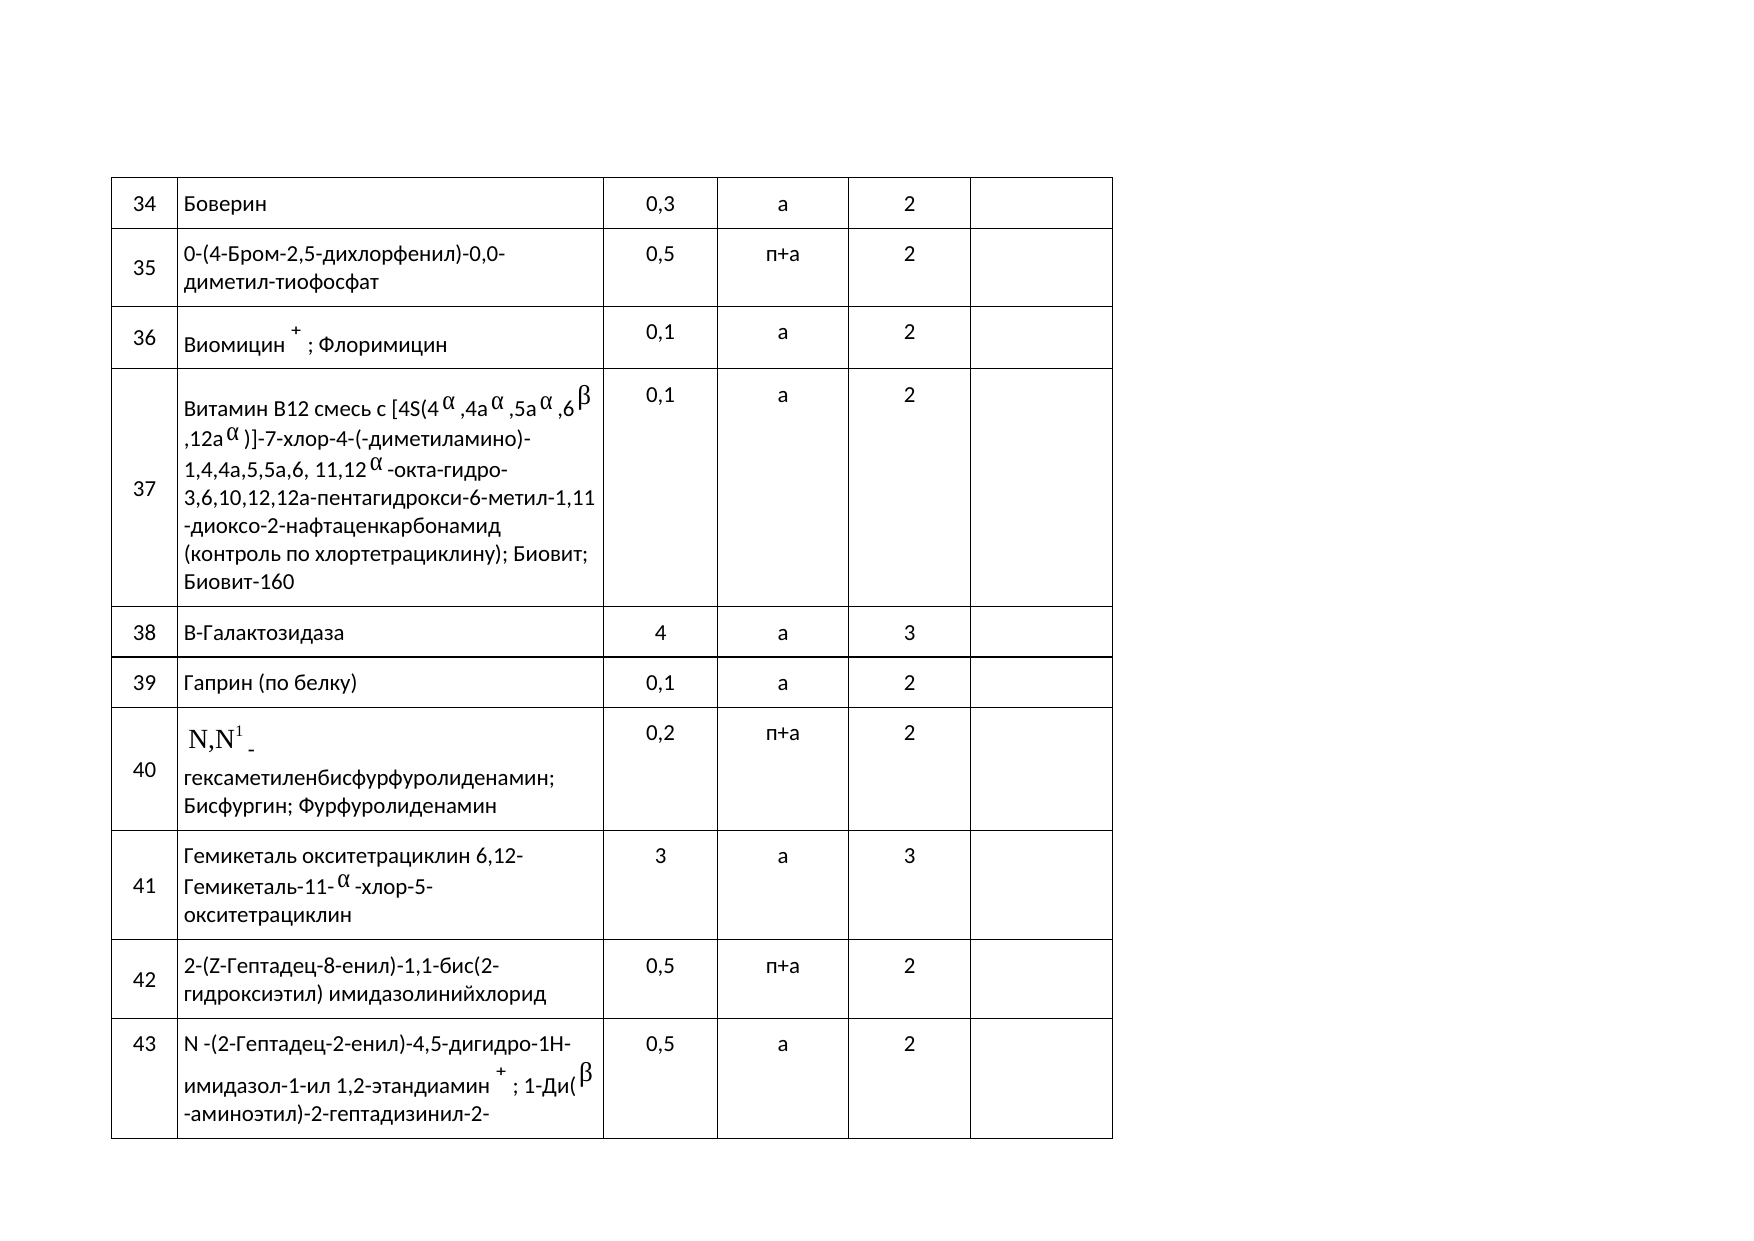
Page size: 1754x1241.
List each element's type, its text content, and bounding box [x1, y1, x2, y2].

table_cell Гемикеталь окситетрациклин 6,12-Гемикеталь-11--хлор-5-окситетрациклин [178, 831, 603, 939]
table_cell 2 [849, 708, 970, 830]
table_cell 40 [112, 708, 177, 830]
table_cell 39 [112, 658, 177, 707]
table_cell [971, 708, 1112, 830]
table_cell [971, 369, 1112, 606]
table_cell [971, 229, 1112, 306]
table_cell [971, 658, 1112, 707]
table_cell [971, 1019, 1112, 1138]
table_cell а [718, 307, 848, 368]
table_cell Гаприн (по белку) [178, 658, 603, 707]
table_cell B-Галактозидаза [178, 607, 603, 656]
table_cell 2-(Z-Гептадец-8-енил)-1,1-бис(2-гидроксиэтил) имидазолинийхлорид [178, 940, 603, 1017]
table_cell 0,5 [604, 1019, 717, 1138]
table_cell 2 [849, 369, 970, 606]
table_cell 0,1 [604, 369, 717, 606]
table_cell 35 [112, 229, 177, 306]
table_cell 4 [604, 607, 717, 656]
table_cell -гексаметиленбисфурфуролиденамин; Бисфургин; Фурфуролиденамин [178, 708, 603, 830]
table_cell а [718, 607, 848, 656]
table_cell п+а [718, 229, 848, 306]
table_cell а [718, 1019, 848, 1138]
table_cell [971, 607, 1112, 656]
table_cell Боверин [178, 178, 603, 227]
table_cell Виомицин; Флоримицин [178, 307, 603, 368]
table_cell [971, 307, 1112, 368]
table_cell 3 [849, 607, 970, 656]
table_cell а [718, 178, 848, 227]
table_cell 2 [849, 940, 970, 1017]
table_cell а [718, 831, 848, 939]
table_cell 2 [849, 1019, 970, 1138]
table_cell а [718, 369, 848, 606]
table_cell 0,1 [604, 658, 717, 707]
table_cell Витамин B12 смесь с [4S(4,4а,5а,6,12а)]-7-хлор-4-(-диметиламино)-1,4,4а,5,5а,6, 11,12-окта-гидро-3,6,10,12,12а-пентагидрокси-6-метил-1,11 -диоксо-2-нафтаценкарбонамид (контроль по хлортетрациклину); Биовит; Биовит-160 [178, 369, 603, 606]
table_cell 2 [849, 307, 970, 368]
table_cell [971, 178, 1112, 227]
table_cell 0,5 [604, 229, 717, 306]
table_cell 34 [112, 178, 177, 227]
table_cell 43 [112, 1019, 177, 1138]
table_cell [971, 940, 1112, 1017]
table_cell 0,2 [604, 708, 717, 830]
table_cell 3 [849, 831, 970, 939]
table_cell 3 [604, 831, 717, 939]
table_cell 37 [112, 369, 177, 606]
table_cell 2 [849, 658, 970, 707]
table_cell 42 [112, 940, 177, 1017]
table_cell а [718, 658, 848, 707]
table_cell 38 [112, 607, 177, 656]
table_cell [178, 1019, 603, 1138]
table_cell 0,3 [604, 178, 717, 227]
table_cell 2 [849, 178, 970, 227]
table_cell 41 [112, 831, 177, 939]
table_cell [971, 831, 1112, 939]
table_cell 0-(4-Бром-2,5-дихлорфенил)-0,0-диметил-тиофосфат [178, 229, 603, 306]
table_cell п+а [718, 940, 848, 1017]
table_cell 0,1 [604, 307, 717, 368]
table_cell п+а [718, 708, 848, 830]
table_cell 0,5 [604, 940, 717, 1017]
table_cell 2 [849, 229, 970, 306]
table_cell 36 [112, 307, 177, 368]
